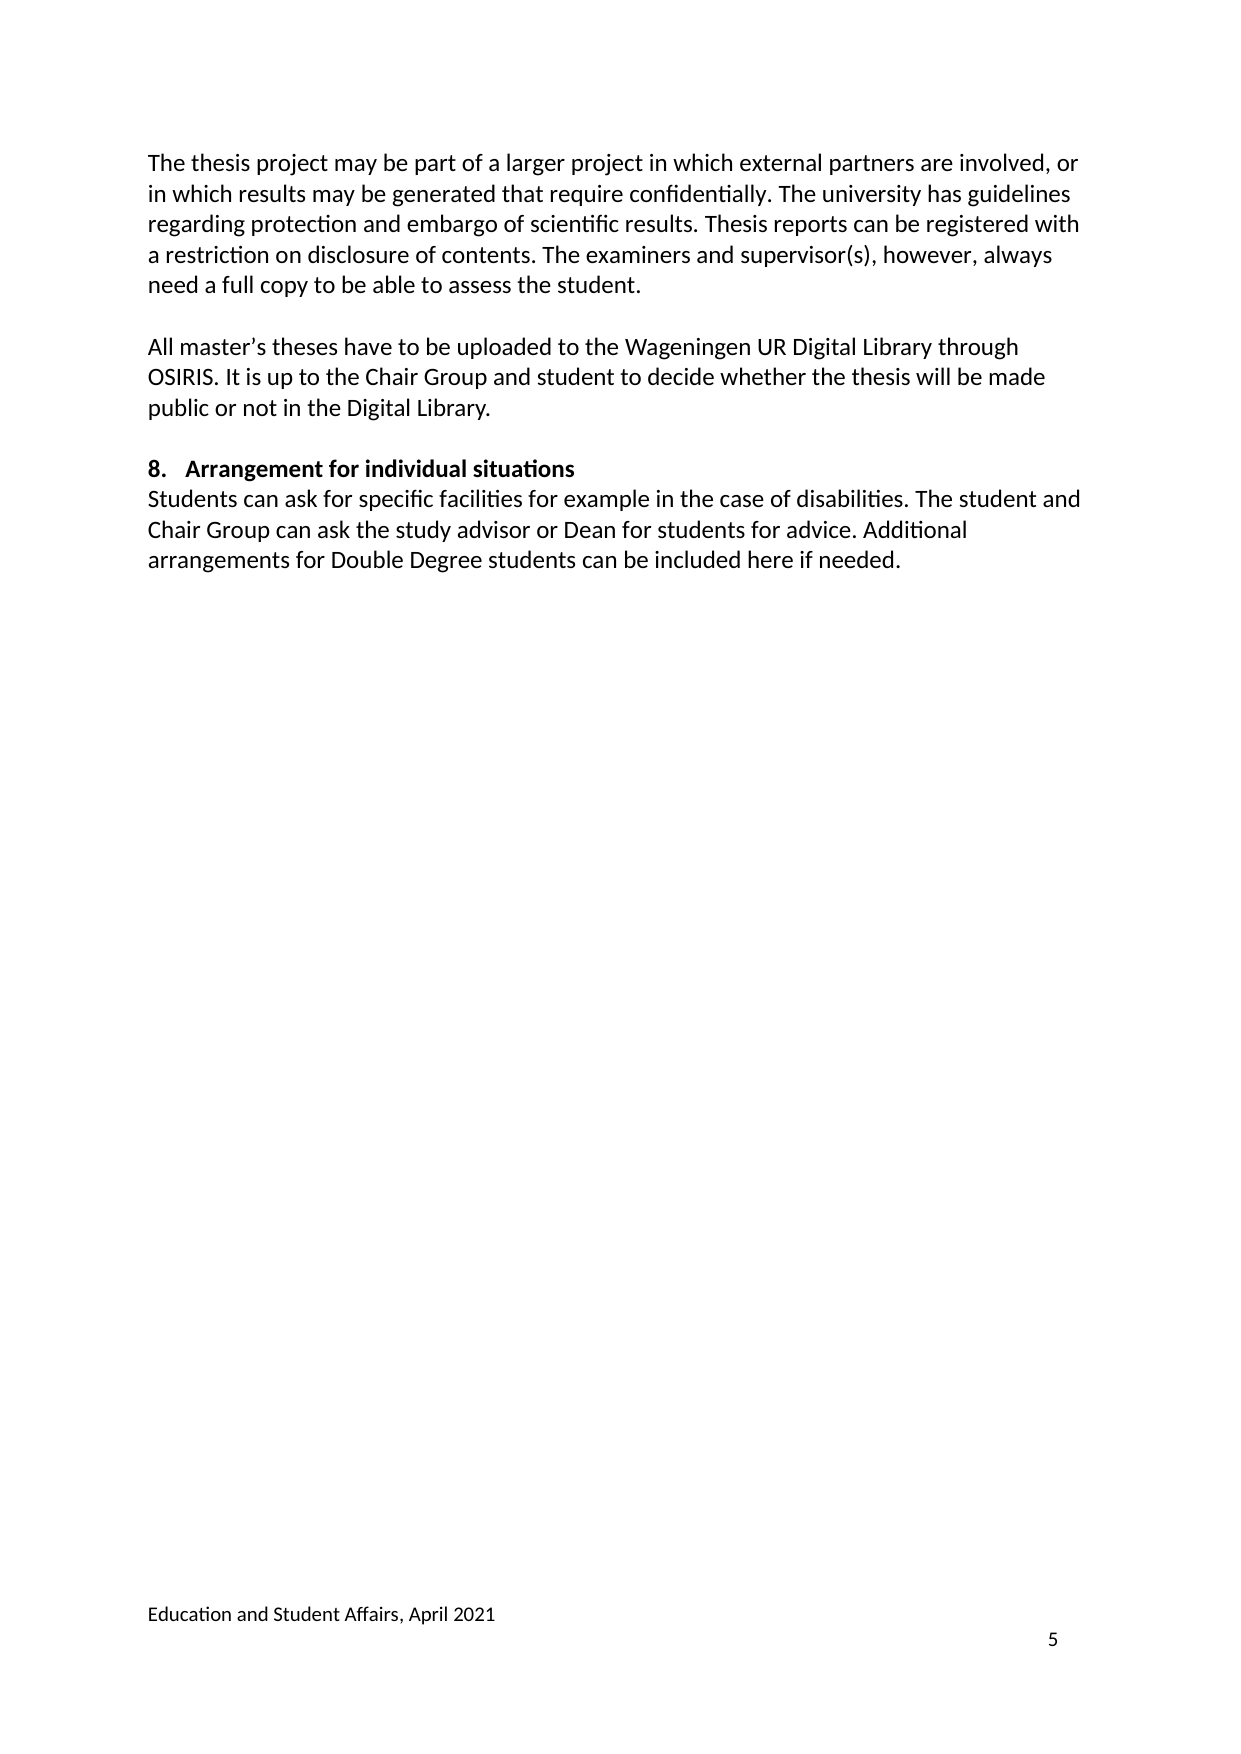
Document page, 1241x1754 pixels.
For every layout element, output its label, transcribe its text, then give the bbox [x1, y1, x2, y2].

text The thesis project may be part of a larger project in which external partners are involved, or in which results may be generated that require confidentially. The university has guidelines regarding protection and embargo of scientific results. Thesis reports can be registered with a restriction on disclosure of contents. The examiners and supervisor(s), however, always need a full copy to be able to assess the student. [148, 148, 1093, 300]
list Arrangement for individual situations [148, 453, 1093, 483]
text Students can ask for specific facilities for example in the case of disabilities. The student and Chair Group can ask the study advisor or Dean for students for advice. Additional arrangements for Double Degree students can be included here if needed. [148, 483, 1093, 575]
text All master’s theses have to be uploaded to the Wageningen UR Digital Library through OSIRIS. It is up to the Chair Group and student to decide whether the thesis will be made public or not in the Digital Library. [148, 331, 1093, 422]
